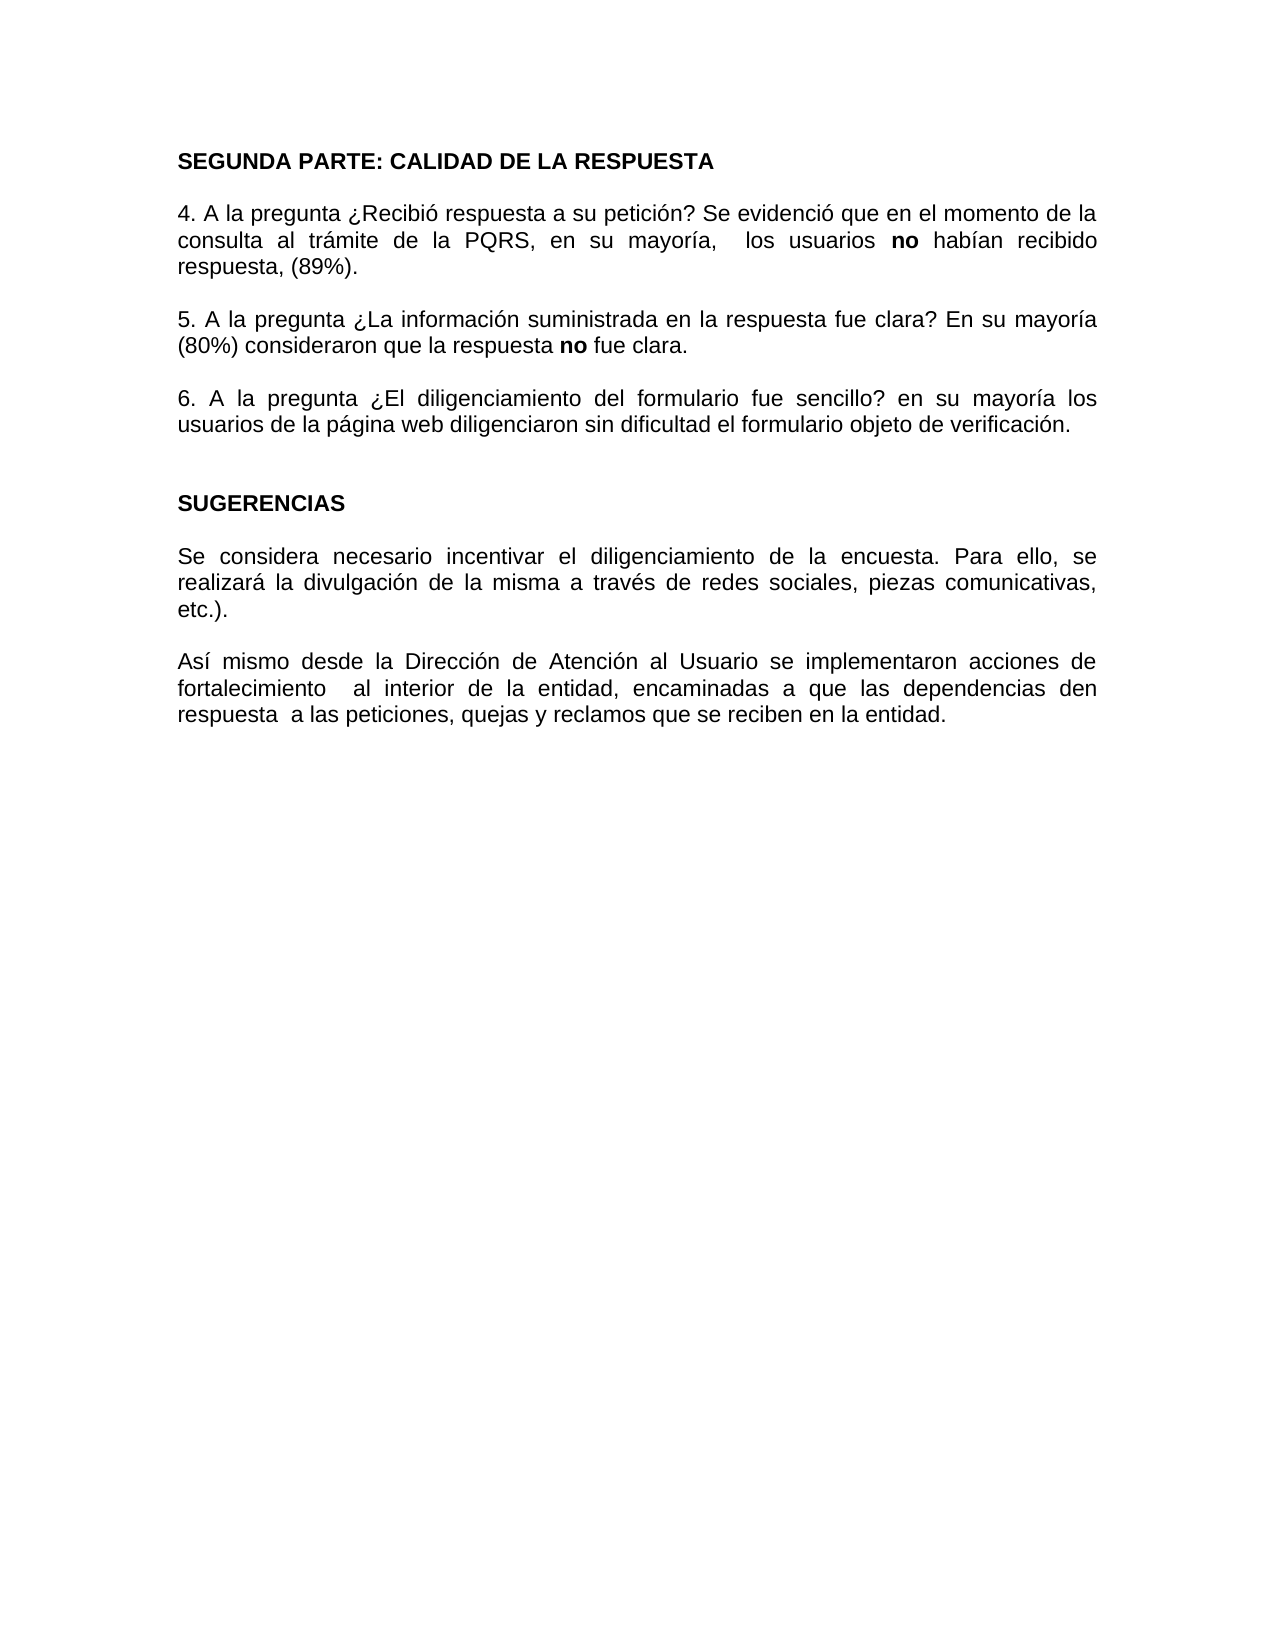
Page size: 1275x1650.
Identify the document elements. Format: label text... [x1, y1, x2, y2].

text SEGUNDA PARTE: CALIDAD DE LA RESPUESTA [177, 148, 1098, 174]
text 6. A la pregunta ¿El diligenciamiento del formulario fue sencillo? en su mayoría los usuarios de la página web diligenciaron sin dificultad el formulario objeto de verificación. [177, 385, 1098, 437]
text SUGERENCIAS [177, 490, 1098, 517]
text Así mismo desde la Dirección de Atención al Usuario se implementaron acciones de fortalecimiento al interior de la entidad, encaminadas a que las dependencias den respuesta a las peticiones, quejas y reclamos que se reciben en la entidad. [177, 648, 1098, 727]
text 4. A la pregunta ¿Recibió respuesta a su petición? Se evidenció que en el momento de la consulta al trámite de la PQRS, en su mayoría, los usuarios no habían recibido respuesta, (89%). [177, 200, 1098, 279]
text Se considera necesario incentivar el diligenciamiento de la encuesta. Para ello, se realizará la divulgación de la misma a través de redes sociales, piezas comunicativas, etc.). [177, 543, 1098, 622]
text 5. A la pregunta ¿La información suministrada en la respuesta fue clara? En su mayoría (80%) consideraron que la respuesta no fue clara. [177, 306, 1098, 358]
